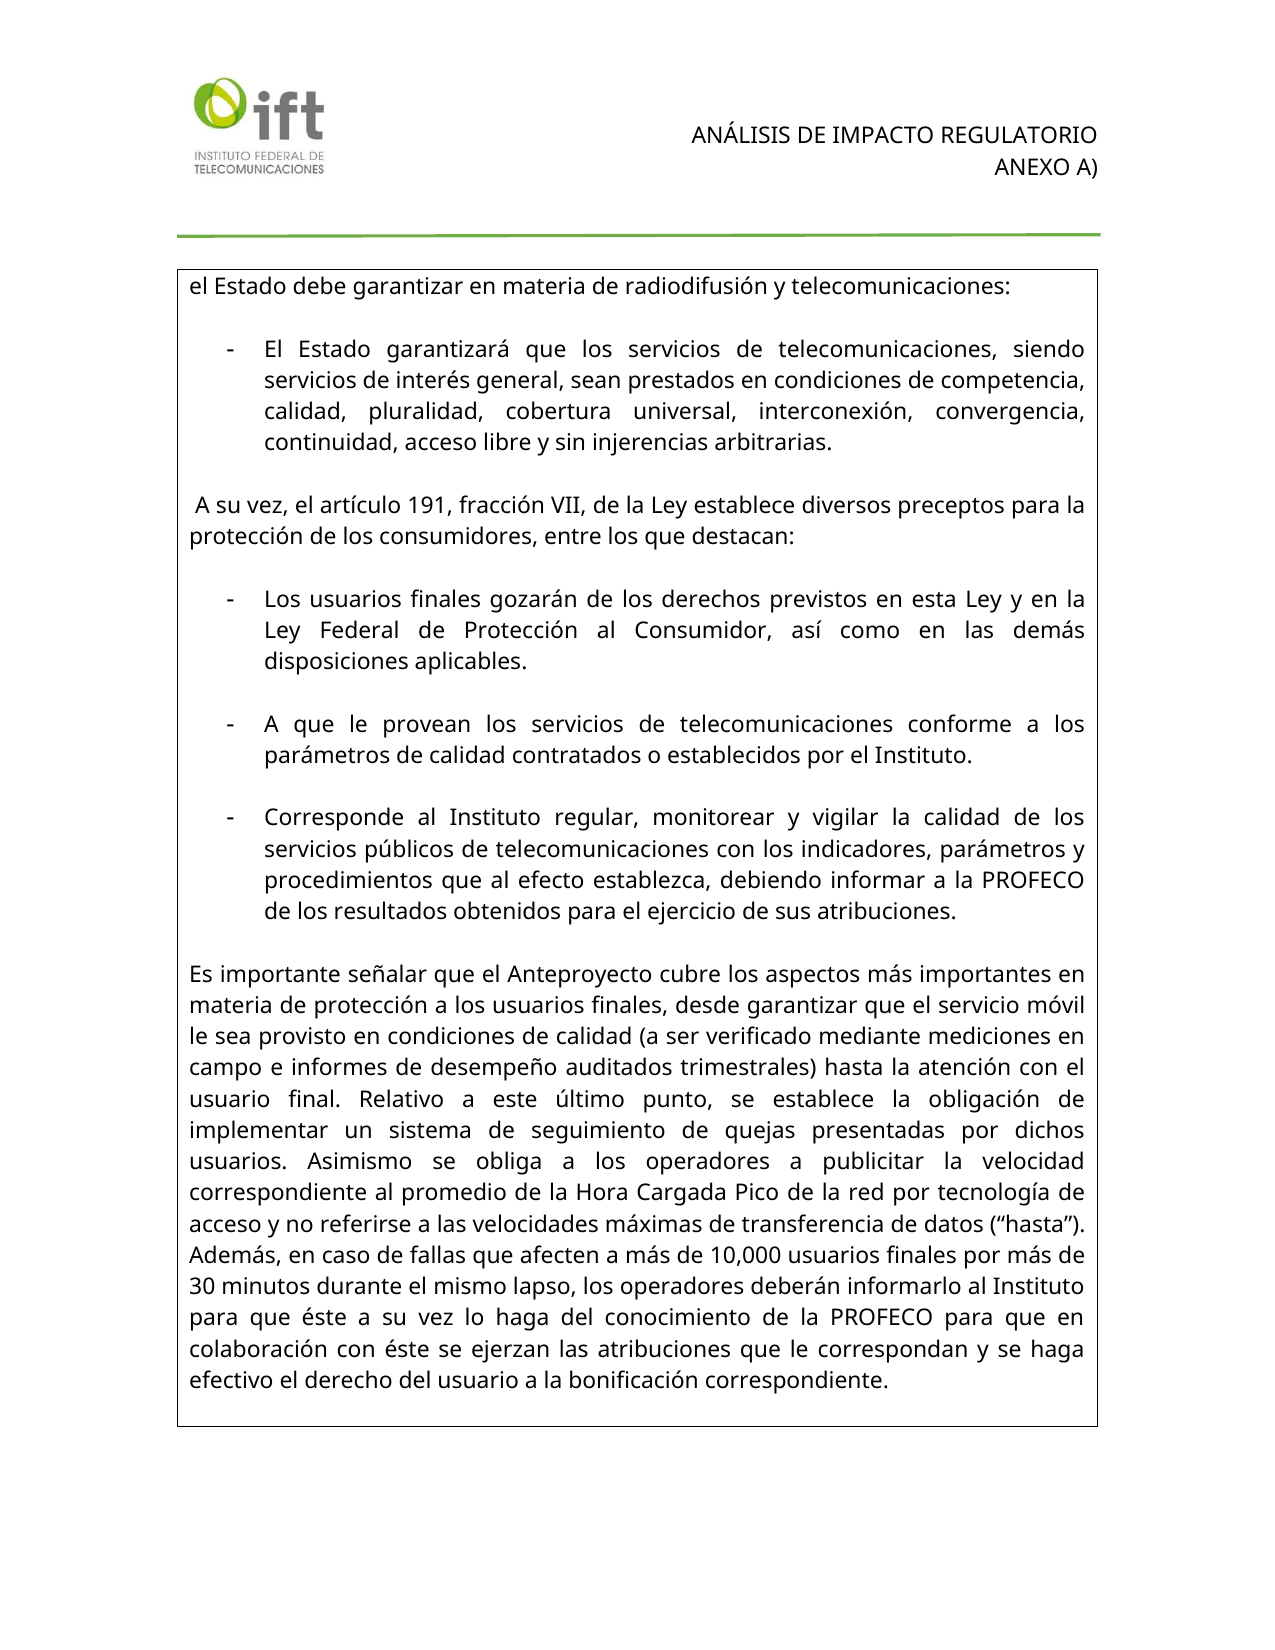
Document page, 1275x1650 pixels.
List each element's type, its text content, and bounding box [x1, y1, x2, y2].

picture [176, 73, 347, 191]
